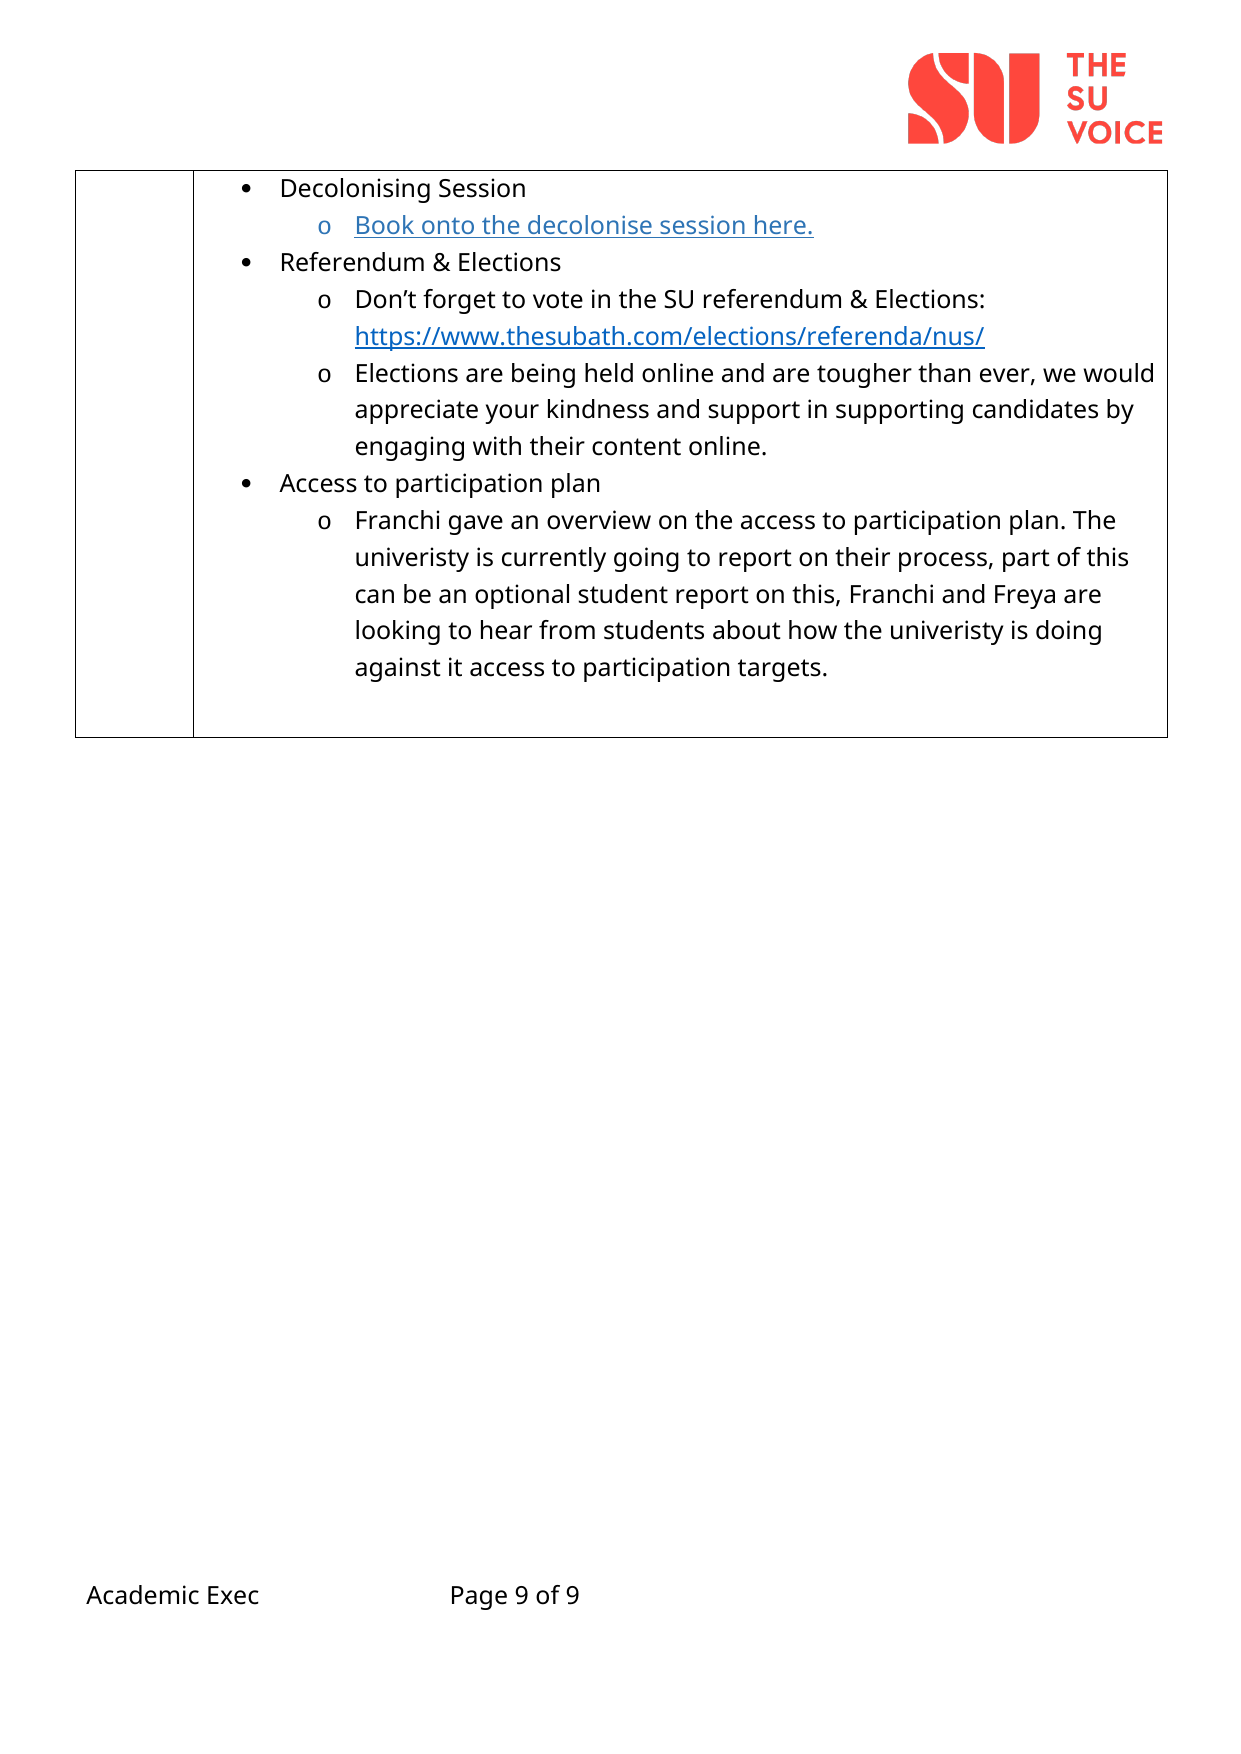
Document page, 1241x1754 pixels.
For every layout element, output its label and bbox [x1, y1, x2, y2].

table_cell [194, 171, 1167, 737]
table_cell [76, 171, 193, 737]
